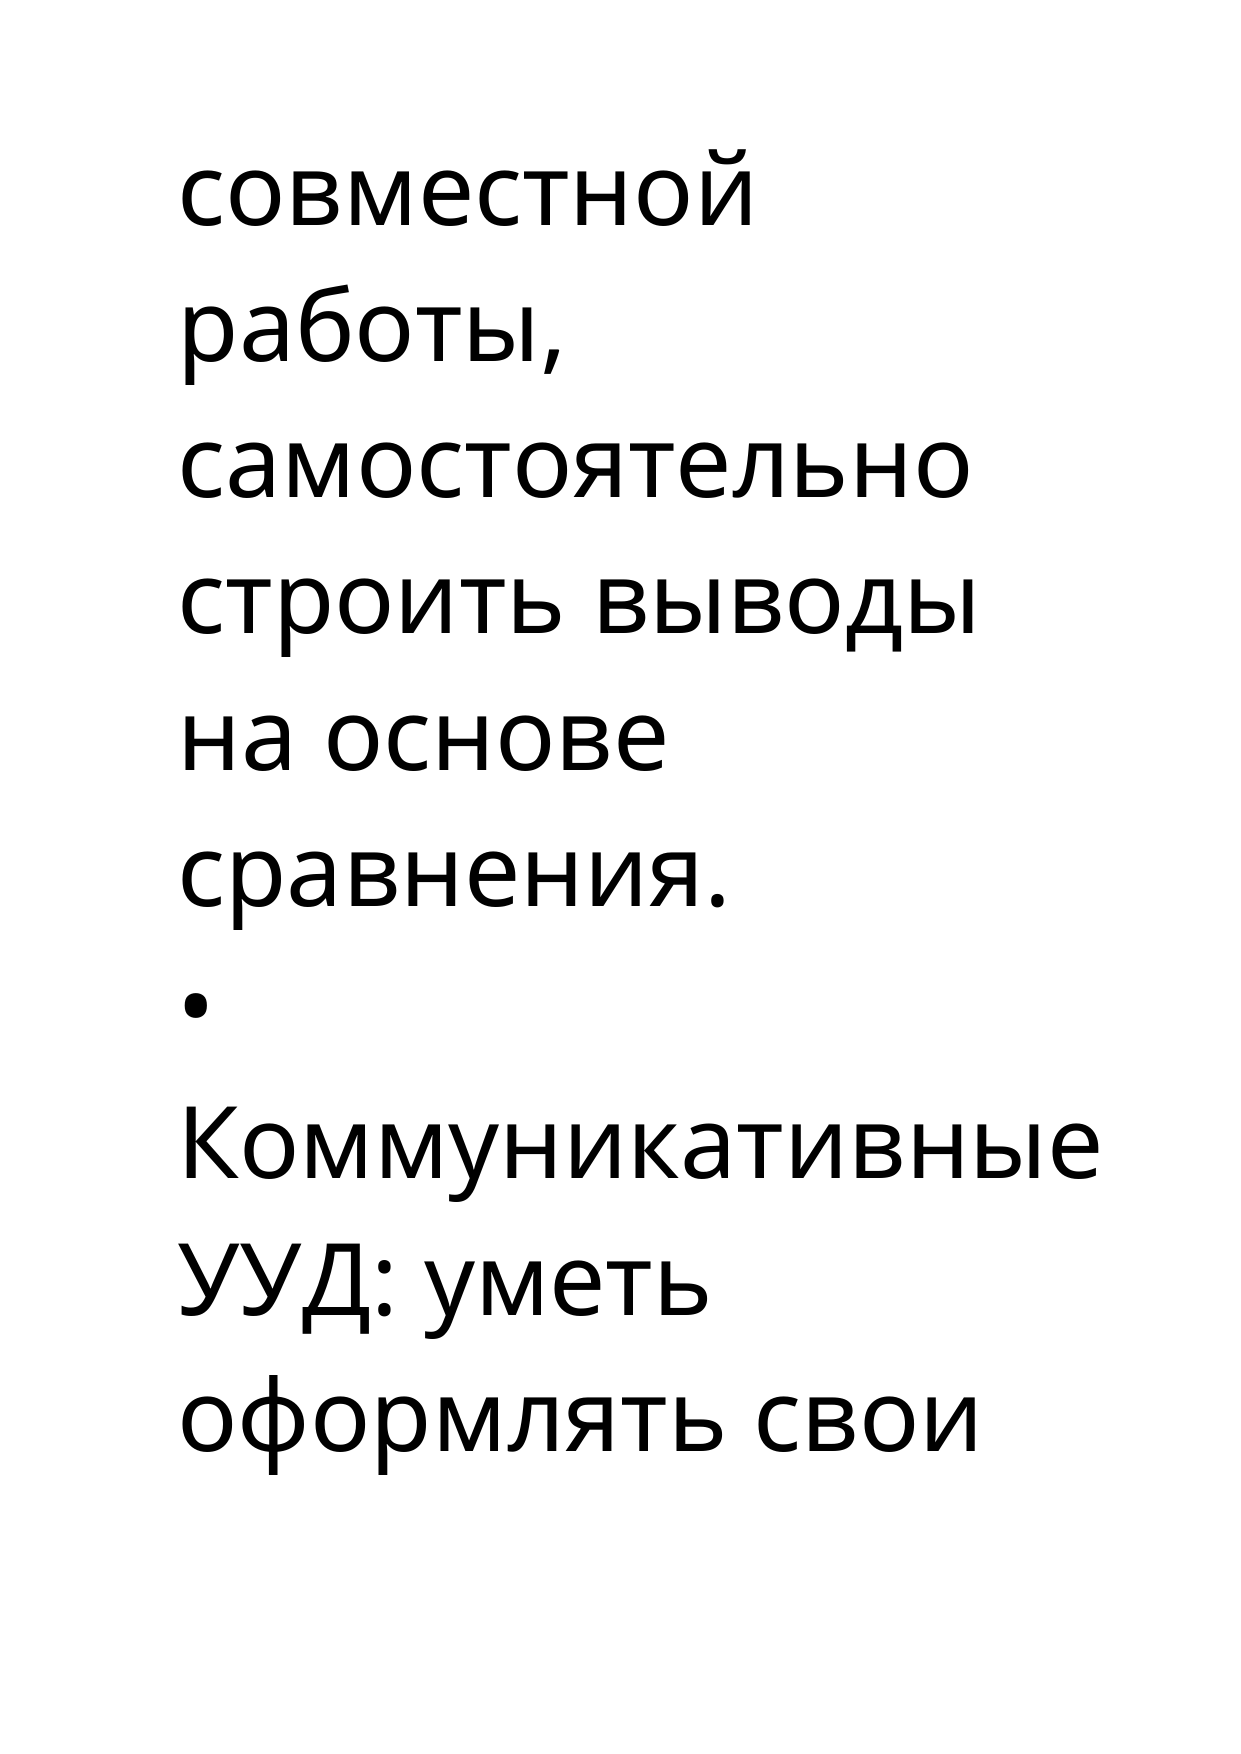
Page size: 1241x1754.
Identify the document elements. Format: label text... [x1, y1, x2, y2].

text на основе сравнения. [177, 663, 1152, 936]
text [177, 118, 1152, 663]
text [177, 936, 1152, 1481]
